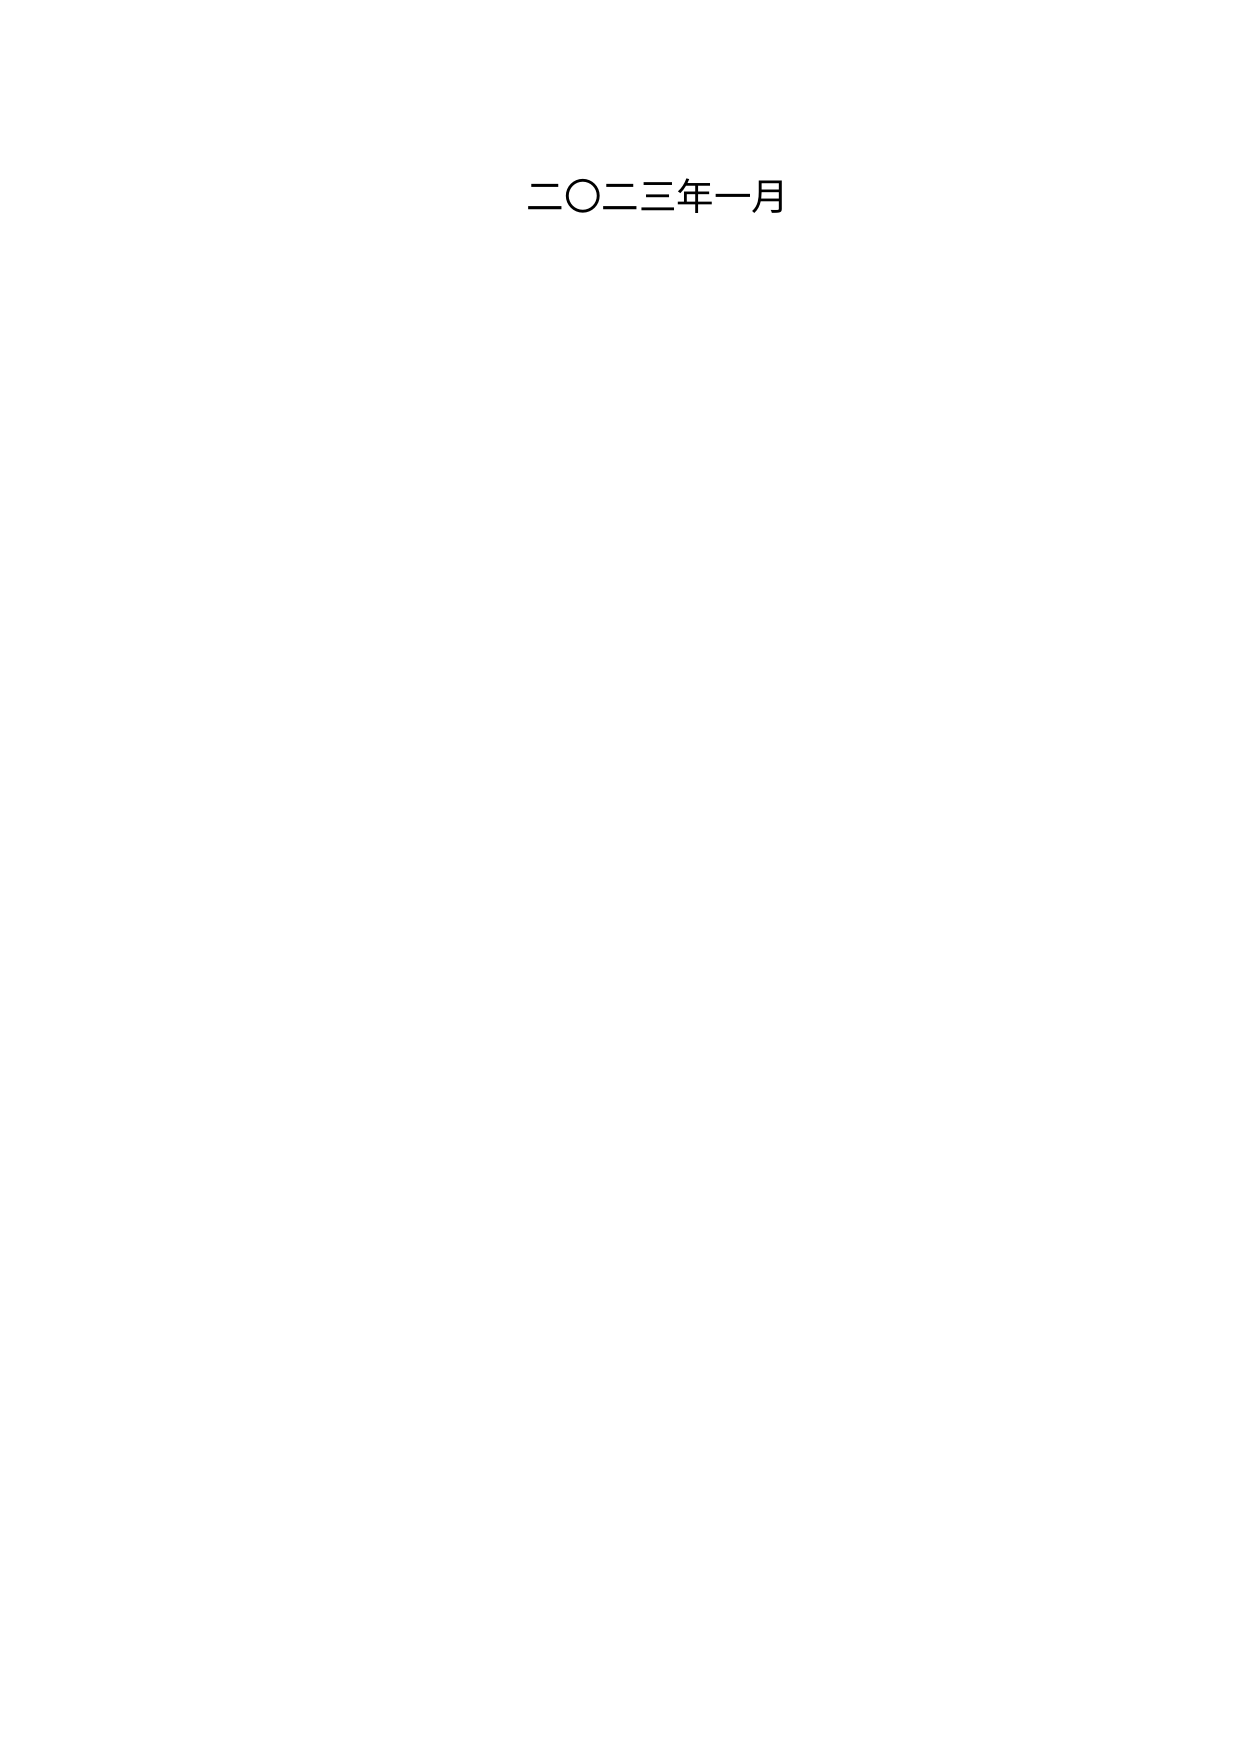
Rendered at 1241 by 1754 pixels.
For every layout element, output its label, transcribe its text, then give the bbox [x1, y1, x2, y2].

text 二〇二三年一月 [187, 162, 1053, 227]
